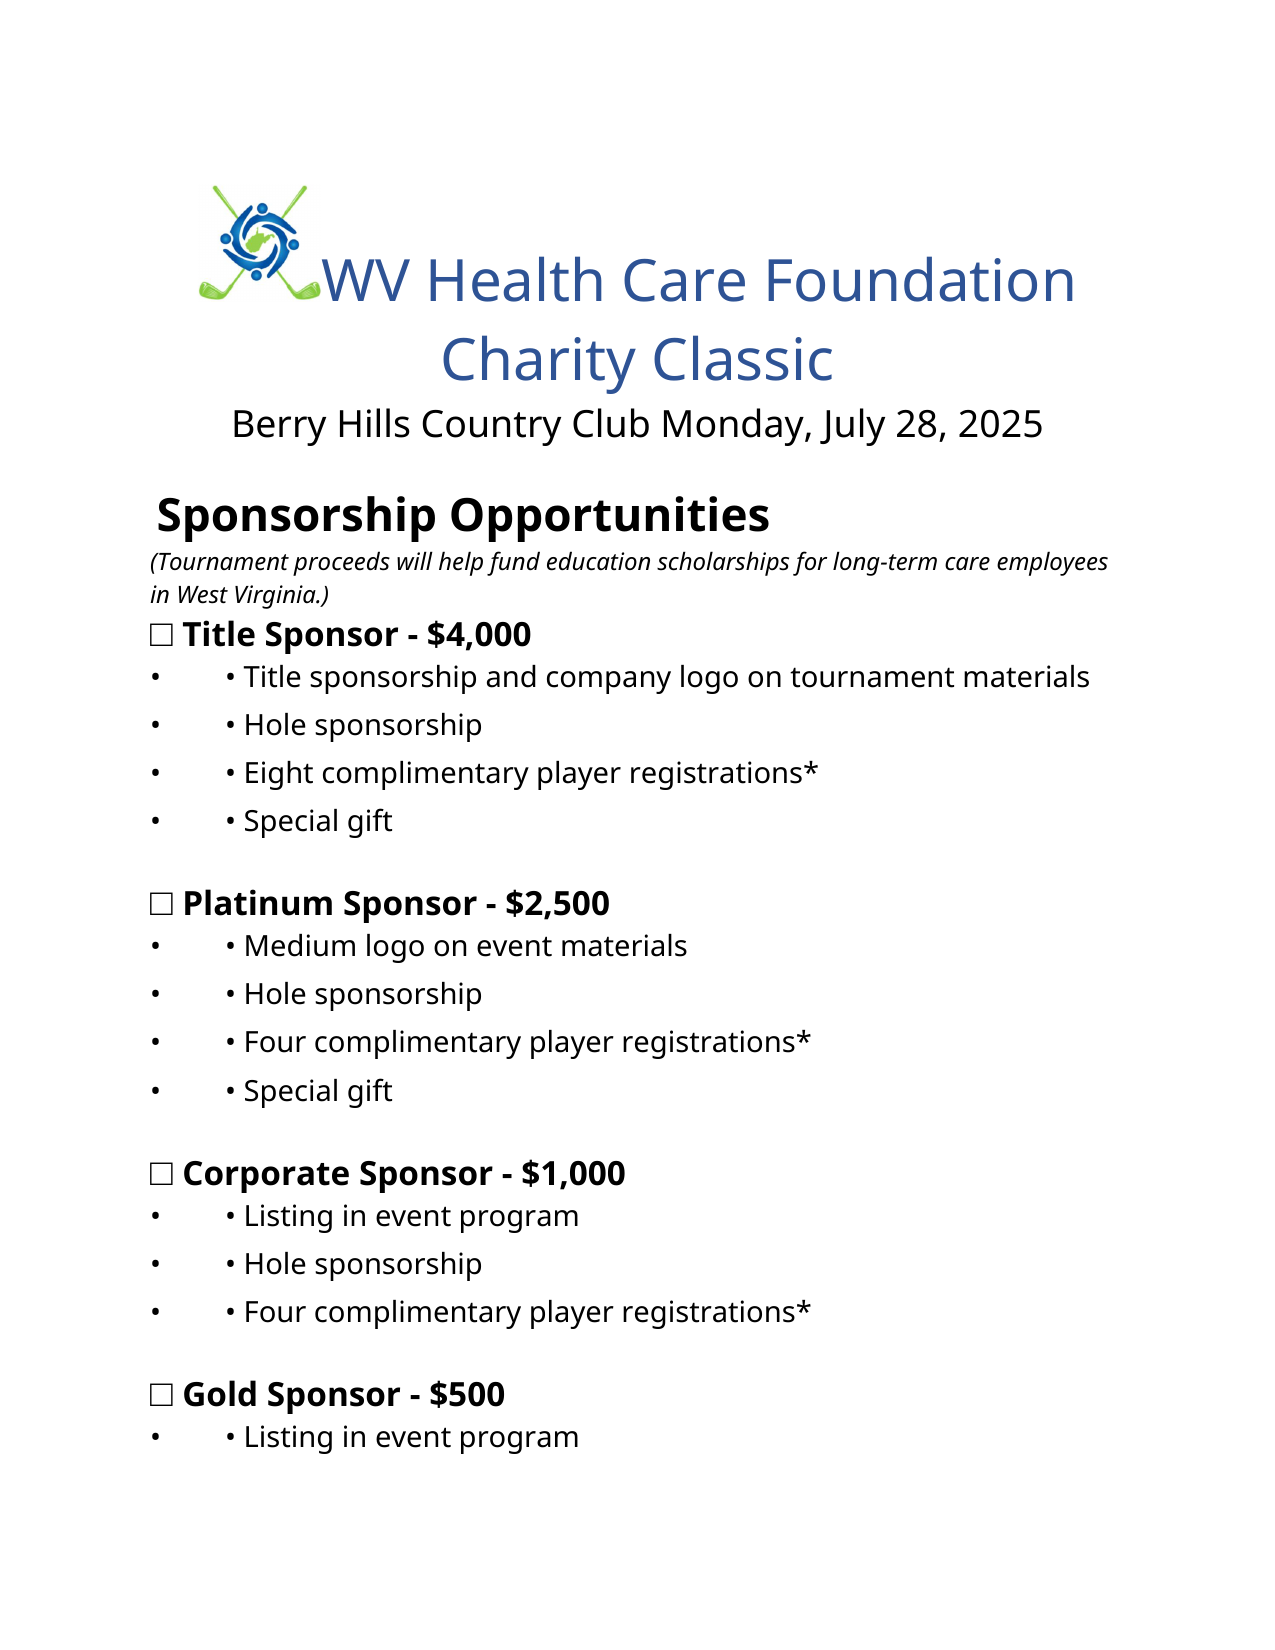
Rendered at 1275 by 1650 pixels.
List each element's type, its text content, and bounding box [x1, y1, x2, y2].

list • Hole sponsorship [150, 973, 1125, 1013]
list • Listing in event program [150, 1195, 1125, 1234]
text Berry Hills Country Club Monday, July 28, 2025 [150, 398, 1125, 449]
list • Medium logo on event materials [150, 925, 1125, 965]
list • Four complimentary player registrations* [150, 1291, 1125, 1331]
list • Eight complimentary player registrations* [150, 752, 1125, 792]
list • Title sponsorship and company logo on tournament materials [150, 656, 1125, 696]
list • Four complimentary player registrations* [150, 1022, 1125, 1061]
text Sponsorship Opportunities [150, 483, 1125, 545]
text □ Title Sponsor - $4,000 [150, 610, 1125, 656]
text □ Corporate Sponsor - $1,000 [150, 1149, 1125, 1195]
text □ Platinum Sponsor - $2,500 [150, 880, 1125, 925]
text WV Health Care Foundation Charity Classic [150, 184, 1125, 398]
text □ Gold Sponsor - $500 [150, 1371, 1125, 1416]
list • Hole sponsorship [150, 704, 1125, 744]
list • Hole sponsorship [150, 1243, 1125, 1283]
list • Special gift [150, 1070, 1125, 1110]
text (Tournament proceeds will help fund education scholarships for long-term care employees in West Virginia.) [150, 545, 1125, 610]
list • Special gift [150, 801, 1125, 840]
list • Listing in event program [150, 1416, 1125, 1456]
